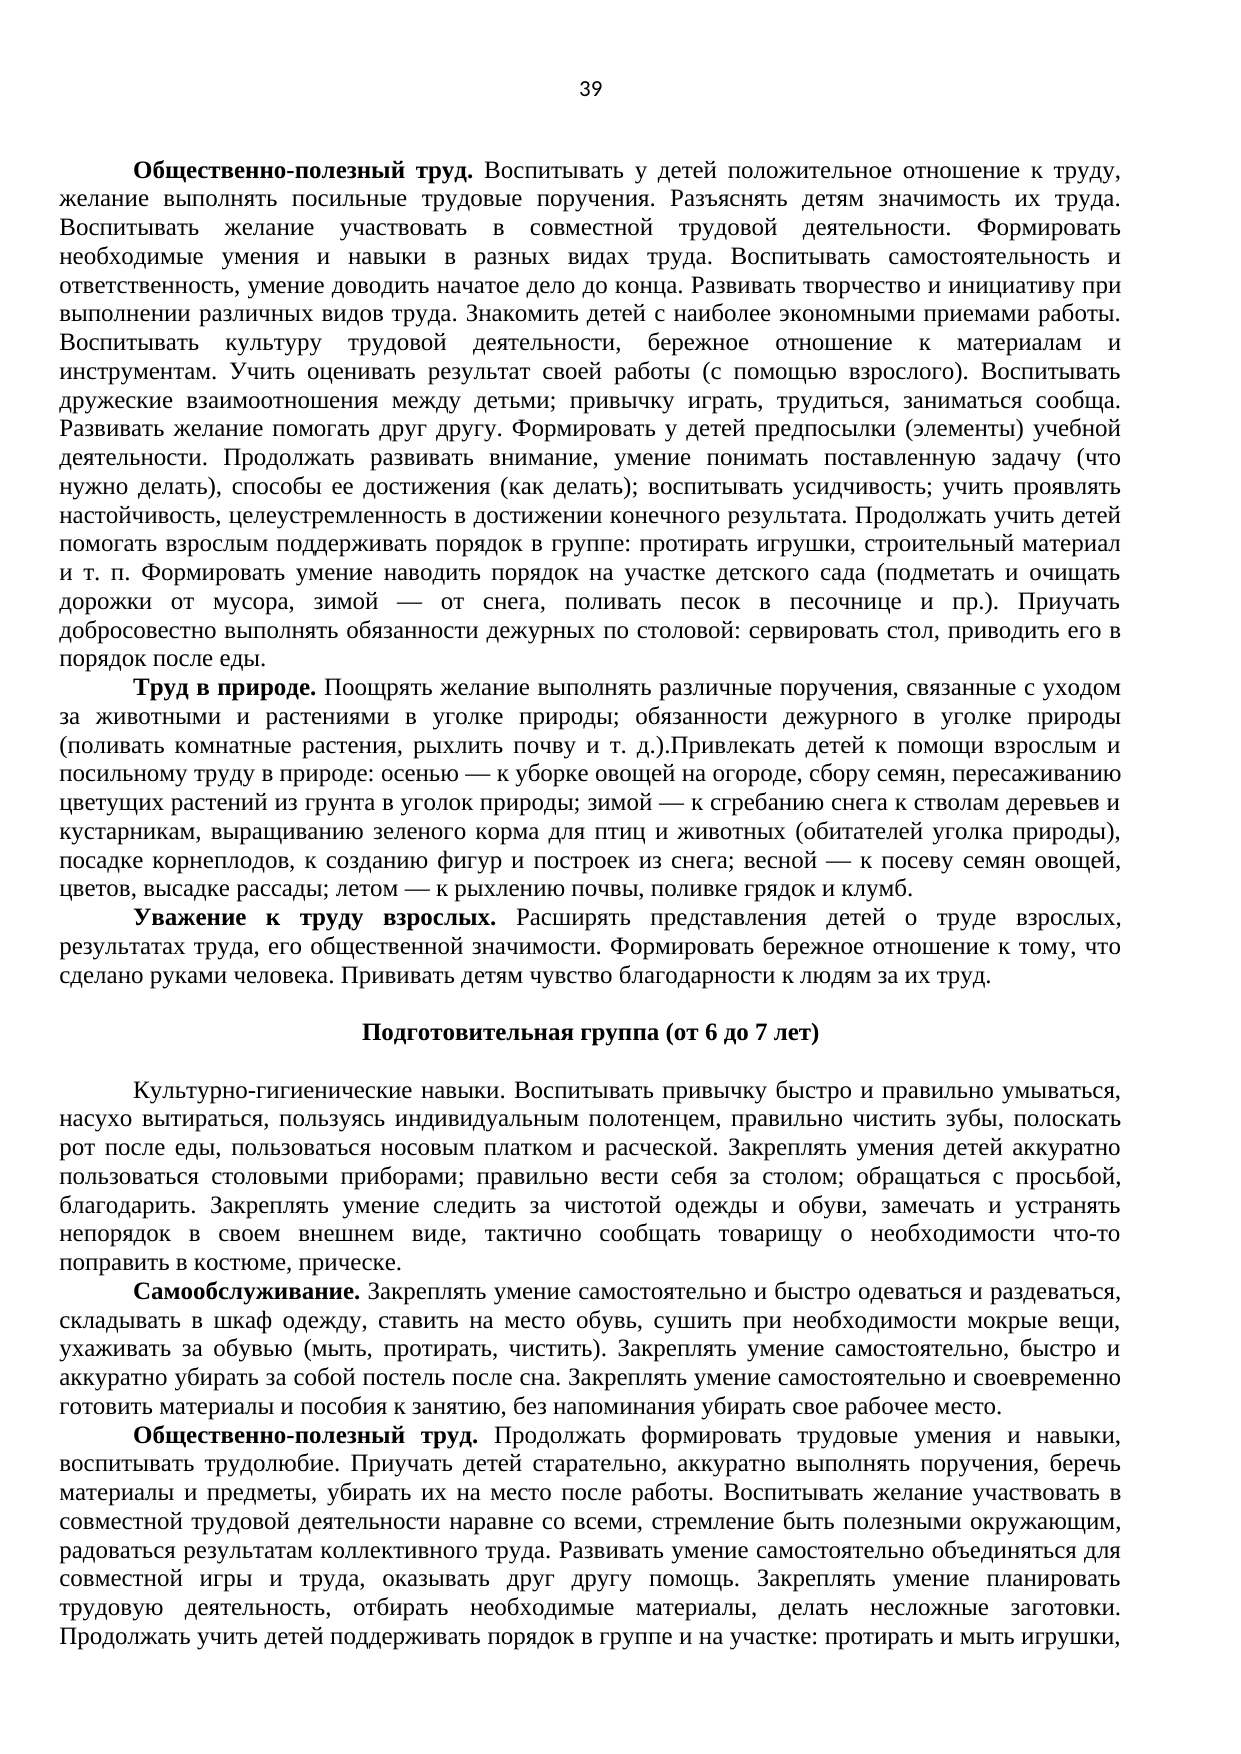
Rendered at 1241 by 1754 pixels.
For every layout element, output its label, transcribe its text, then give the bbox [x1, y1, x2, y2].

text Уважение к труду взрослых. Расширять представления детей о труде взрослых, результатах труда, его общественной значимости. Формировать бережное отношение к тому, что сделано руками человека. Прививать детям чувство благодарности к людям за их труд. [59, 902, 1122, 988]
text Общественно-полезный труд. Воспитывать у детей положительное отношение к труду, желание выполнять посильные трудовые поручения. Разъяснять детям значимость их труда. Воспитывать желание участвовать в совместной трудовой деятельности. Формировать необходимые умения и навыки в разных видах труда. Воспитывать самостоятельность и ответственность, умение доводить начатое дело до конца. Развивать творчество и инициативу при выполнении различных видов труда. Знакомить детей с наиболее экономными приемами работы. Воспитывать культуру трудовой деятельности, бережное отношение к материалам и инструментам. Учить оценивать результат своей работы (с помощью взрослого). Воспитывать дружеские взаимоотношения между детьми; привычку играть, трудиться, заниматься сообща. Развивать желание помогать друг другу. Формировать у детей предпосылки (элементы) учебной деятельности. Продолжать развивать внимание, умение понимать поставленную задачу (что нужно делать), способы ее достижения (как делать); воспитывать усидчивость; учить проявлять настойчивость, целеустремленность в достижении конечного результата. Продолжать учить детей помогать взрослым поддерживать порядок в группе: протирать игрушки, строительный материал и т. п. Формировать умение наводить порядок на участке детского сада (подметать и очищать дорожки от мусора, зимой — от снега, поливать песок в песочнице и пр.). Приучать добросовестно выполнять обязанности дежурных по столовой: сервировать стол, приводить его в порядок после еды. [59, 155, 1122, 672]
text Подготовительная группа (от 6 до 7 лет) [59, 1017, 1122, 1046]
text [59, 1420, 1122, 1650]
text Самообслуживание. Закреплять умение самостоятельно и быстро одеваться и раздеваться, складывать в шкаф одежду, ставить на место обувь, сушить при необходимости мокрые вещи, ухаживать за обувью (мыть, протирать, чистить). Закреплять умение самостоятельно, быстро и аккуратно убирать за собой постель после сна. Закреплять умение самостоятельно и своевременно готовить материалы и пособия к занятию, без напоминания убирать свое рабочее место. [59, 1276, 1122, 1420]
text Труд в природе. Поощрять желание выполнять различные поручения, связанные с уходом за животными и растениями в уголке природы; обязанности дежурного в уголке природы (поливать комнатные растения, рыхлить почву и т. д.).Привлекать детей к помощи взрослым и посильному труду в природе: осенью — к уборке овощей на огороде, сбору семян, пересаживанию цветущих растений из грунта в уголок природы; зимой — к сгребанию снега к стволам деревьев и кустарникам, выращиванию зеленого корма для птиц и животных (обитателей уголка природы), посадке корнеплодов, к созданию фигур и построек из снега; весной — к посеву семян овощей, цветов, высадке рассады; летом — к рыхлению почвы, поливке грядок и клумб. [59, 672, 1122, 902]
text Культурно-гигиенические навыки. Воспитывать привычку быстро и правильно умываться, насухо вытираться, пользуясь индивидуальным полотенцем, правильно чистить зубы, полоскать рот после еды, пользоваться носовым платком и расческой. Закреплять умения детей аккуратно пользоваться столовыми приборами; правильно вести себя за столом; обращаться с просьбой, благодарить. Закреплять умение следить за чистотой одежды и обуви, замечать и устранять непорядок в своем внешнем виде, тактично сообщать товарищу о необходимости что-то поправить в костюме, прическе. [59, 1075, 1122, 1276]
